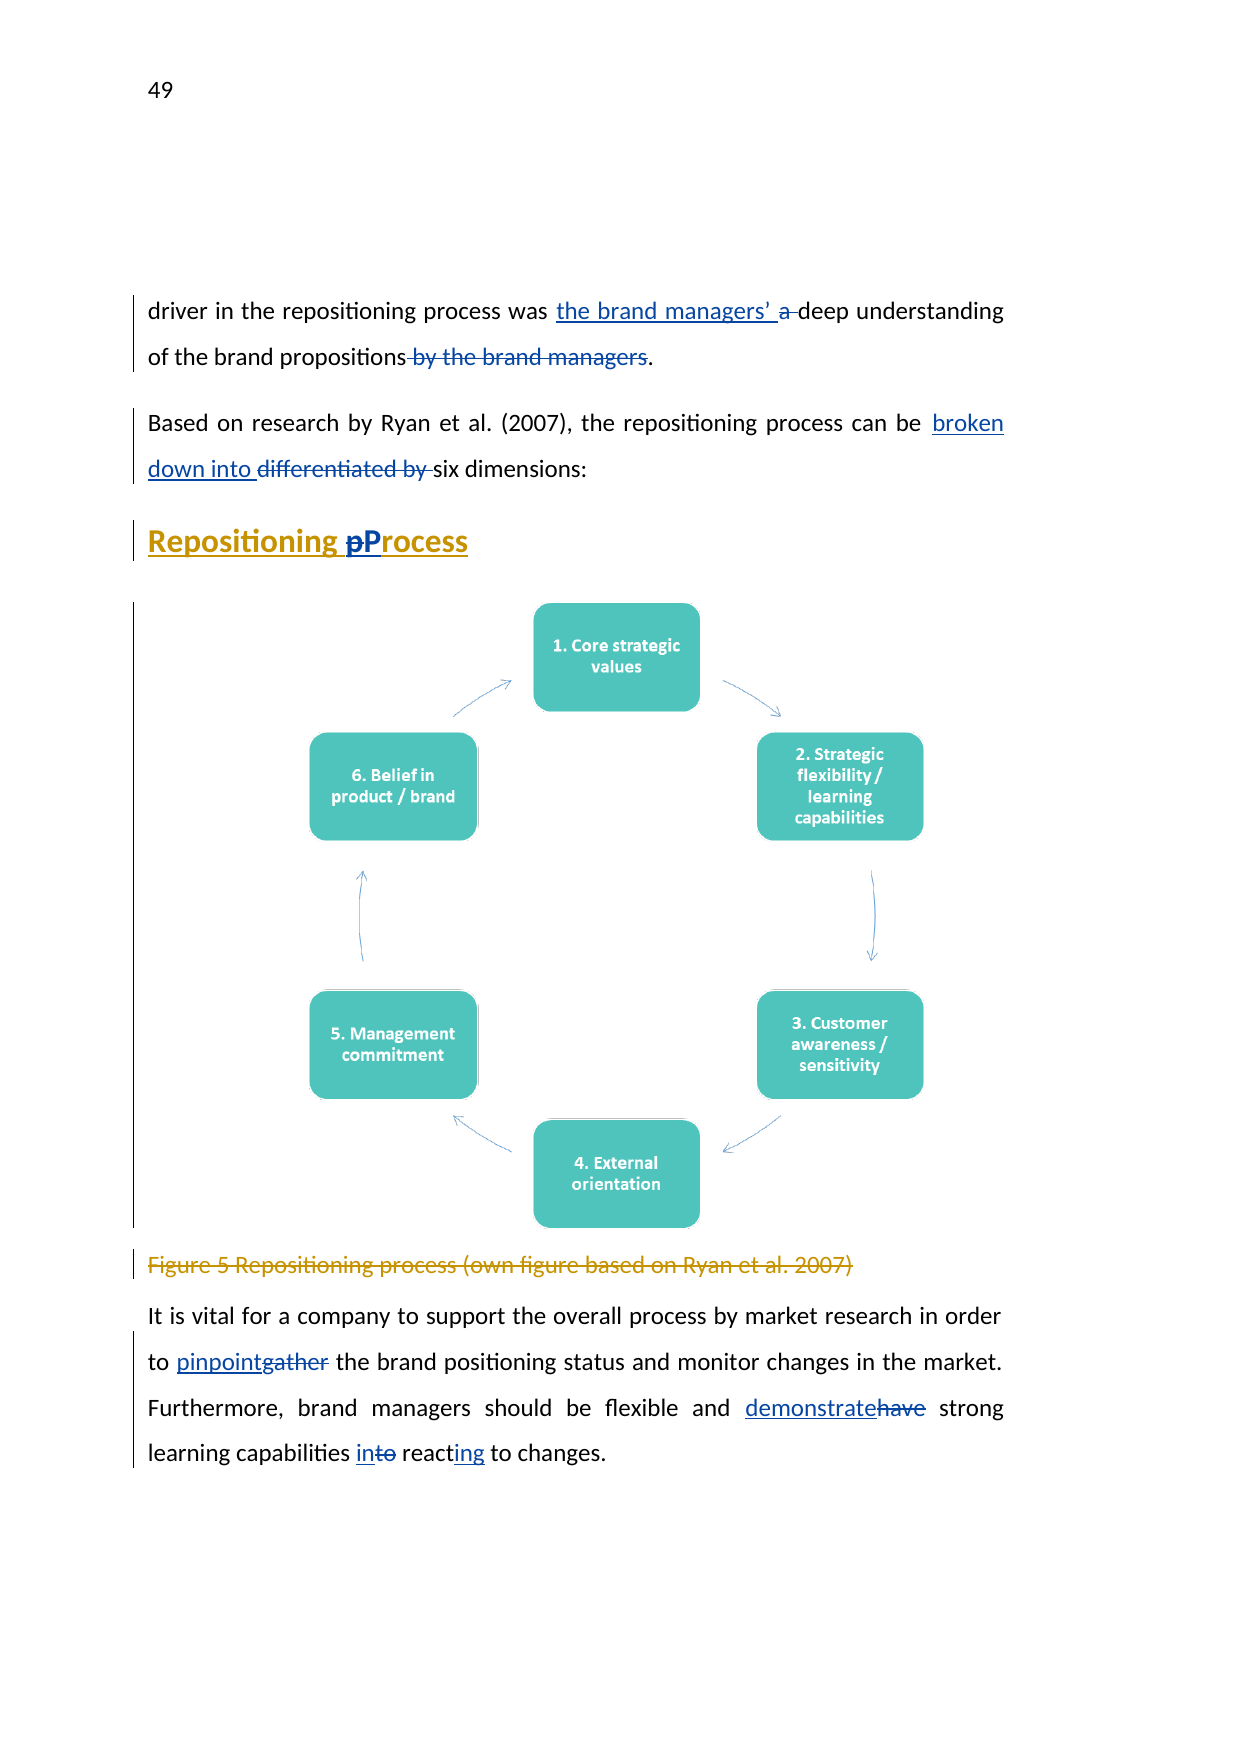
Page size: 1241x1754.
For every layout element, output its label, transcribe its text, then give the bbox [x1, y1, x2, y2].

picture [147, 601, 1086, 1229]
text It is vital for a company to support the overall process by market research in order to the brand positioning status and monitor changes in the market. Furthermore, brand managers should be flexible and strong learning capabilities react to changes. [148, 1300, 1004, 1468]
text Based on research by Ryan et al. (2007), the repositioning process can be six dimensions: [148, 408, 1004, 484]
